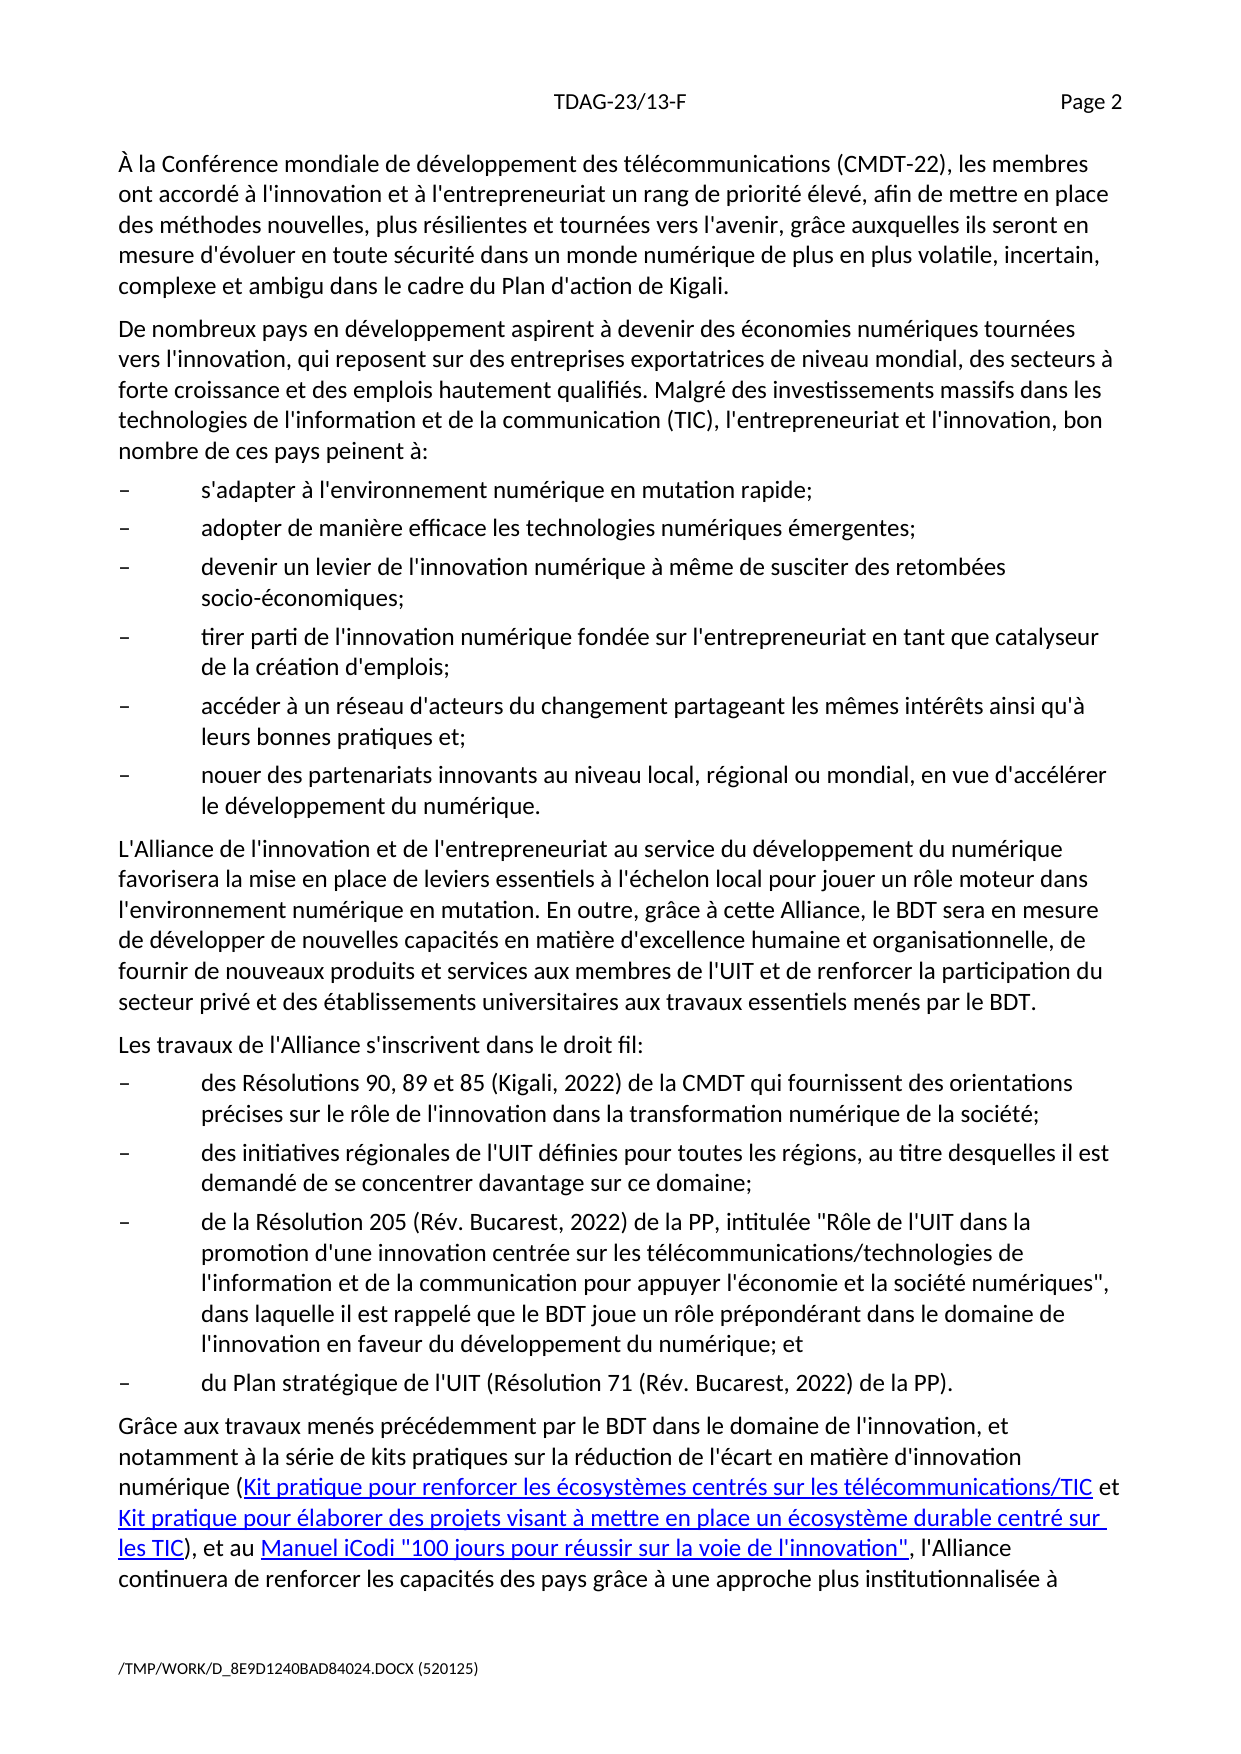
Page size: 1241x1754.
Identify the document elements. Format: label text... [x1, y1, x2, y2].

text – adopter de manière efficace les technologies numériques émergentes; [118, 513, 1122, 543]
text Les travaux de l'Alliance s'inscrivent dans le droit fil: [118, 1029, 1122, 1059]
text De nombreux pays en développement aspirent à devenir des économies numériques tournées vers l'innovation, qui reposent sur des entreprises exportatrices de niveau mondial, des secteurs à forte croissance et des emplois hautement qualifiés. Malgré des investissements massifs dans les technologies de l'information et de la communication (TIC), l'entrepreneuriat et l'innovation, bon nombre de ces pays peinent à: [118, 313, 1122, 465]
text – du Plan stratégique de l'UIT (Résolution 71 (Rév. Bucarest, 2022) de la PP). [118, 1367, 1122, 1398]
text – des initiatives régionales de l'UIT définies pour toutes les régions, au titre desquelles il est demandé de se concentrer davantage sur ce domaine; [118, 1137, 1122, 1198]
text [118, 1410, 1122, 1593]
text À la Conférence mondiale de développement des télécommunications (CMDT-22), les membres ont accordé à l'innovation et à l'entrepreneuriat un rang de priorité élevé, afin de mettre en place des méthodes nouvelles, plus résilientes et tournées vers l'avenir, grâce auxquelles ils seront en mesure d'évoluer en toute sécurité dans un monde numérique de plus en plus volatile, incertain, complexe et ambigu dans le cadre du Plan d'action de Kigali. [118, 148, 1122, 300]
text L'Alliance de l'innovation et de l'entrepreneuriat au service du développement du numérique favorisera la mise en place de leviers essentiels à l'échelon local pour jouer un rôle moteur dans l'environnement numérique en mutation. En outre, grâce à cette Alliance, le BDT sera en mesure de développer de nouvelles capacités en matière d'excellence humaine et organisationnelle, de fournir de nouveaux produits et services aux membres de l'UIT et de renforcer la participation du secteur privé et des établissements universitaires aux travaux essentiels menés par le BDT. [118, 833, 1122, 1016]
text – accéder à un réseau d'acteurs du changement partageant les mêmes intérêts ainsi qu'à leurs bonnes pratiques et; [118, 690, 1122, 751]
text – nouer des partenariats innovants au niveau local, régional ou mondial, en vue d'accélérer le développement du numérique. [118, 759, 1122, 821]
text – des Résolutions 90, 89 et 85 (Kigali, 2022) de la CMDT qui fournissent des orientations précises sur le rôle de l'innovation dans la transformation numérique de la société; [118, 1068, 1122, 1129]
text – de la Résolution 205 (Rév. Bucarest, 2022) de la PP, intitulée "Rôle de l'UIT dans la promotion d'une innovation centrée sur les télécommunications/technologies de l'information et de la communication pour appuyer l'économie et la société numériques", dans laquelle il est rappelé que le BDT joue un rôle prépondérant dans le domaine de l'innovation en faveur du développement du numérique; et [118, 1206, 1122, 1359]
text – tirer parti de l'innovation numérique fondée sur l'entrepreneuriat en tant que catalyseur de la création d'emplois; [118, 621, 1122, 682]
text – s'adapter à l'environnement numérique en mutation rapide; [118, 474, 1122, 504]
text – devenir un levier de l'innovation numérique à même de susciter des retombées socio-économiques; [118, 551, 1122, 612]
